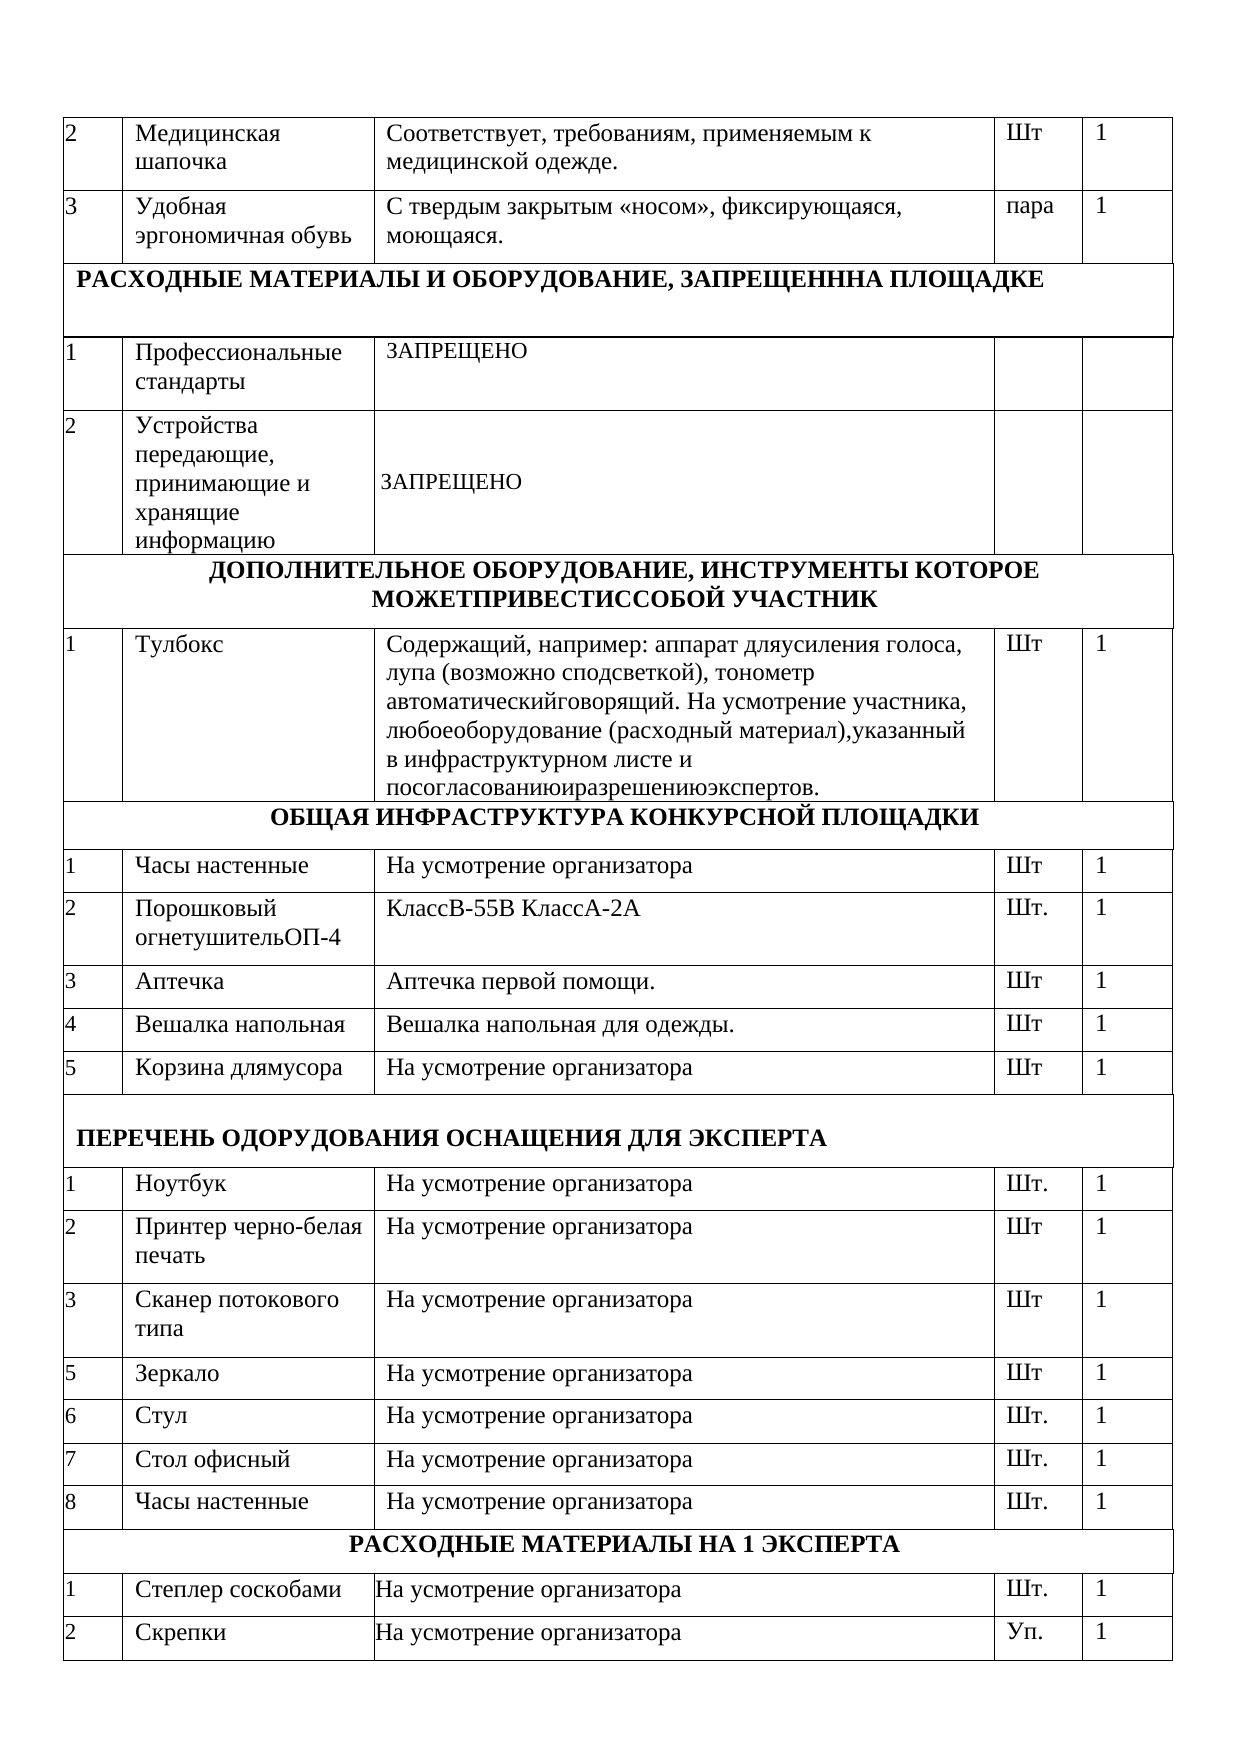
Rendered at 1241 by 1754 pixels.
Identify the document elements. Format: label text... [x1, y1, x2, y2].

table_cell Степлер соскобами [123, 1574, 374, 1616]
table_cell На усмотрение организатора [375, 1486, 994, 1529]
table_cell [375, 118, 994, 190]
table_cell 1 [1083, 1444, 1172, 1485]
table_cell РАСХОДНЫЕ МАТЕРИАЛЫ НА 1 ЭКСПЕРТА [64, 1530, 1173, 1573]
table_cell На усмотрение организатора [375, 1358, 994, 1399]
table_cell 2 [64, 411, 122, 554]
table_cell 1 [1083, 1284, 1172, 1357]
table_cell [995, 411, 1082, 554]
table_cell Шт [995, 1052, 1082, 1094]
table_cell На усмотрение организатора [375, 1444, 994, 1485]
table_cell 1 [1083, 629, 1172, 801]
table_cell Часы настенные [123, 1486, 374, 1529]
table_cell 1 [1083, 1574, 1172, 1616]
table_cell 1 [1083, 191, 1172, 263]
table_cell 1 [64, 850, 122, 892]
table_cell На усмотрение организатора [375, 1168, 994, 1210]
table_cell Медицинская шапочка [123, 118, 374, 190]
table_cell 1 [1083, 1358, 1172, 1399]
table_cell 1 [1083, 893, 1172, 965]
table_cell 2 [64, 1211, 122, 1283]
table_cell Тулбокс [123, 629, 374, 801]
table_cell Шт. [995, 1486, 1082, 1529]
table_cell РАСХОДНЫЕ МАТЕРИАЛЫ И ОБОРУДОВАНИЕ, ЗАПРЕЩЕНННА ПЛОЩАДКЕ [64, 264, 1173, 336]
table_cell [995, 338, 1082, 409]
table_cell 3 [64, 1284, 122, 1357]
table_cell КлассВ-55В КлассА-2А [375, 893, 994, 965]
table_cell Стул [123, 1400, 374, 1443]
table_cell 1 [1083, 118, 1172, 190]
table_cell Устройства передающие, принимающие и хранящие информацию [123, 411, 374, 554]
table_cell 2 [64, 893, 122, 965]
table_cell 2 [64, 1617, 122, 1659]
table_cell Содержащий, например: аппарат дляусиления голоса, лупа (возможно сподсветкой), тонометр автоматическийговорящий. На усмотрение участника, любоеоборудование (расходный материал),указанный в инфраструктурном листе и посогласованиюиразрешениюэкспертов. [375, 629, 994, 801]
table_cell Шт. [995, 893, 1082, 965]
table_cell ПЕРЕЧЕНЬ ОДОРУДОВАНИЯ ОСНАЩЕНИЯ ДЛЯ ЭКСПЕРТА [64, 1095, 1173, 1167]
table_cell Шт. [995, 1400, 1082, 1443]
table_cell Стол офисный [123, 1444, 374, 1485]
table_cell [375, 1617, 994, 1659]
table_cell [1083, 338, 1172, 409]
table_cell пара [995, 191, 1082, 263]
table_cell 1 [1083, 1009, 1172, 1051]
table_cell Аптечка первой помощи. [375, 966, 994, 1008]
table_cell Аптечка [123, 966, 374, 1008]
table_cell 1 [64, 1574, 122, 1616]
table_cell 1 [64, 338, 122, 409]
table_cell Шт [995, 629, 1082, 801]
table_cell Порошковый огнетушительОП-4 [123, 893, 374, 965]
table_cell 1 [1083, 1052, 1172, 1094]
table_cell 5 [64, 1052, 122, 1094]
table_cell 1 [1083, 1486, 1172, 1529]
table_cell Шт [995, 1284, 1082, 1357]
table_cell Шт [995, 850, 1082, 892]
table_cell 1 [1083, 1168, 1172, 1210]
table_cell 1 [64, 629, 122, 801]
table_cell 1 [64, 1168, 122, 1210]
table_cell ЗАПРЕЩЕНО [375, 338, 994, 409]
table_cell Шт. [995, 1574, 1082, 1616]
table_cell 7 [64, 1444, 122, 1485]
table_cell Шт [995, 1358, 1082, 1399]
table_cell На усмотрение организатора [375, 1211, 994, 1283]
table_cell Вешалка напольная [123, 1009, 374, 1051]
table_cell На усмотрение организатора [375, 1400, 994, 1443]
table_cell 2 [64, 118, 122, 190]
table_cell 8 [64, 1486, 122, 1529]
table_cell На усмотрение организатора [375, 850, 994, 892]
table_cell 6 [64, 1400, 122, 1443]
table_cell [1083, 411, 1172, 554]
table_cell 3 [64, 966, 122, 1008]
table_cell Уп. [995, 1617, 1082, 1659]
table_cell 1 [1083, 1211, 1172, 1283]
table_cell 5 [64, 1358, 122, 1399]
table_cell Шт. [995, 1168, 1082, 1210]
table_cell Ноутбук [123, 1168, 374, 1210]
table_cell 4 [64, 1009, 122, 1051]
table_cell Вешалка напольная для одежды. [375, 1009, 994, 1051]
table_cell Профессиональные стандарты [123, 338, 374, 409]
table_cell Зеркало [123, 1358, 374, 1399]
table_cell На усмотрение организатора [375, 1284, 994, 1357]
table_cell ОБЩАЯ ИНФРАСТРУКТУРА КОНКУРСНОЙ ПЛОЩАДКИ [64, 802, 1173, 849]
table_cell Шт [995, 118, 1082, 190]
table_cell 1 [1083, 850, 1172, 892]
table_cell Шт [995, 1211, 1082, 1283]
table_cell На усмотрение организатора [375, 1052, 994, 1094]
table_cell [123, 1617, 374, 1659]
table_cell С твердым закрытым «носом», фиксирующаяся, моющаяся. [375, 191, 994, 263]
table_cell 1 [1083, 966, 1172, 1008]
table_cell ЗАПРЕЩЕНО [375, 411, 994, 554]
table_cell ДОПОЛНИТЕЛЬНОЕ ОБОРУДОВАНИЕ, ИНСТРУМЕНТЫ КОТОРОЕ МОЖЕТПРИВЕСТИССОБОЙ УЧАСТНИК [64, 555, 1173, 628]
table_cell 1 [1083, 1617, 1172, 1659]
table_cell Шт [995, 1009, 1082, 1051]
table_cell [375, 1574, 994, 1616]
table_cell Принтер черно-белая печать [123, 1211, 374, 1283]
table_cell Шт. [995, 1444, 1082, 1485]
table_cell 3 [64, 191, 122, 263]
table_cell Удобная эргономичная обувь [123, 191, 374, 263]
table_cell Часы настенные [123, 850, 374, 892]
table_cell Шт [995, 966, 1082, 1008]
table_cell Корзина длямусора [123, 1052, 374, 1094]
table_cell Сканер потокового типа [123, 1284, 374, 1357]
table_cell 1 [1083, 1400, 1172, 1443]
